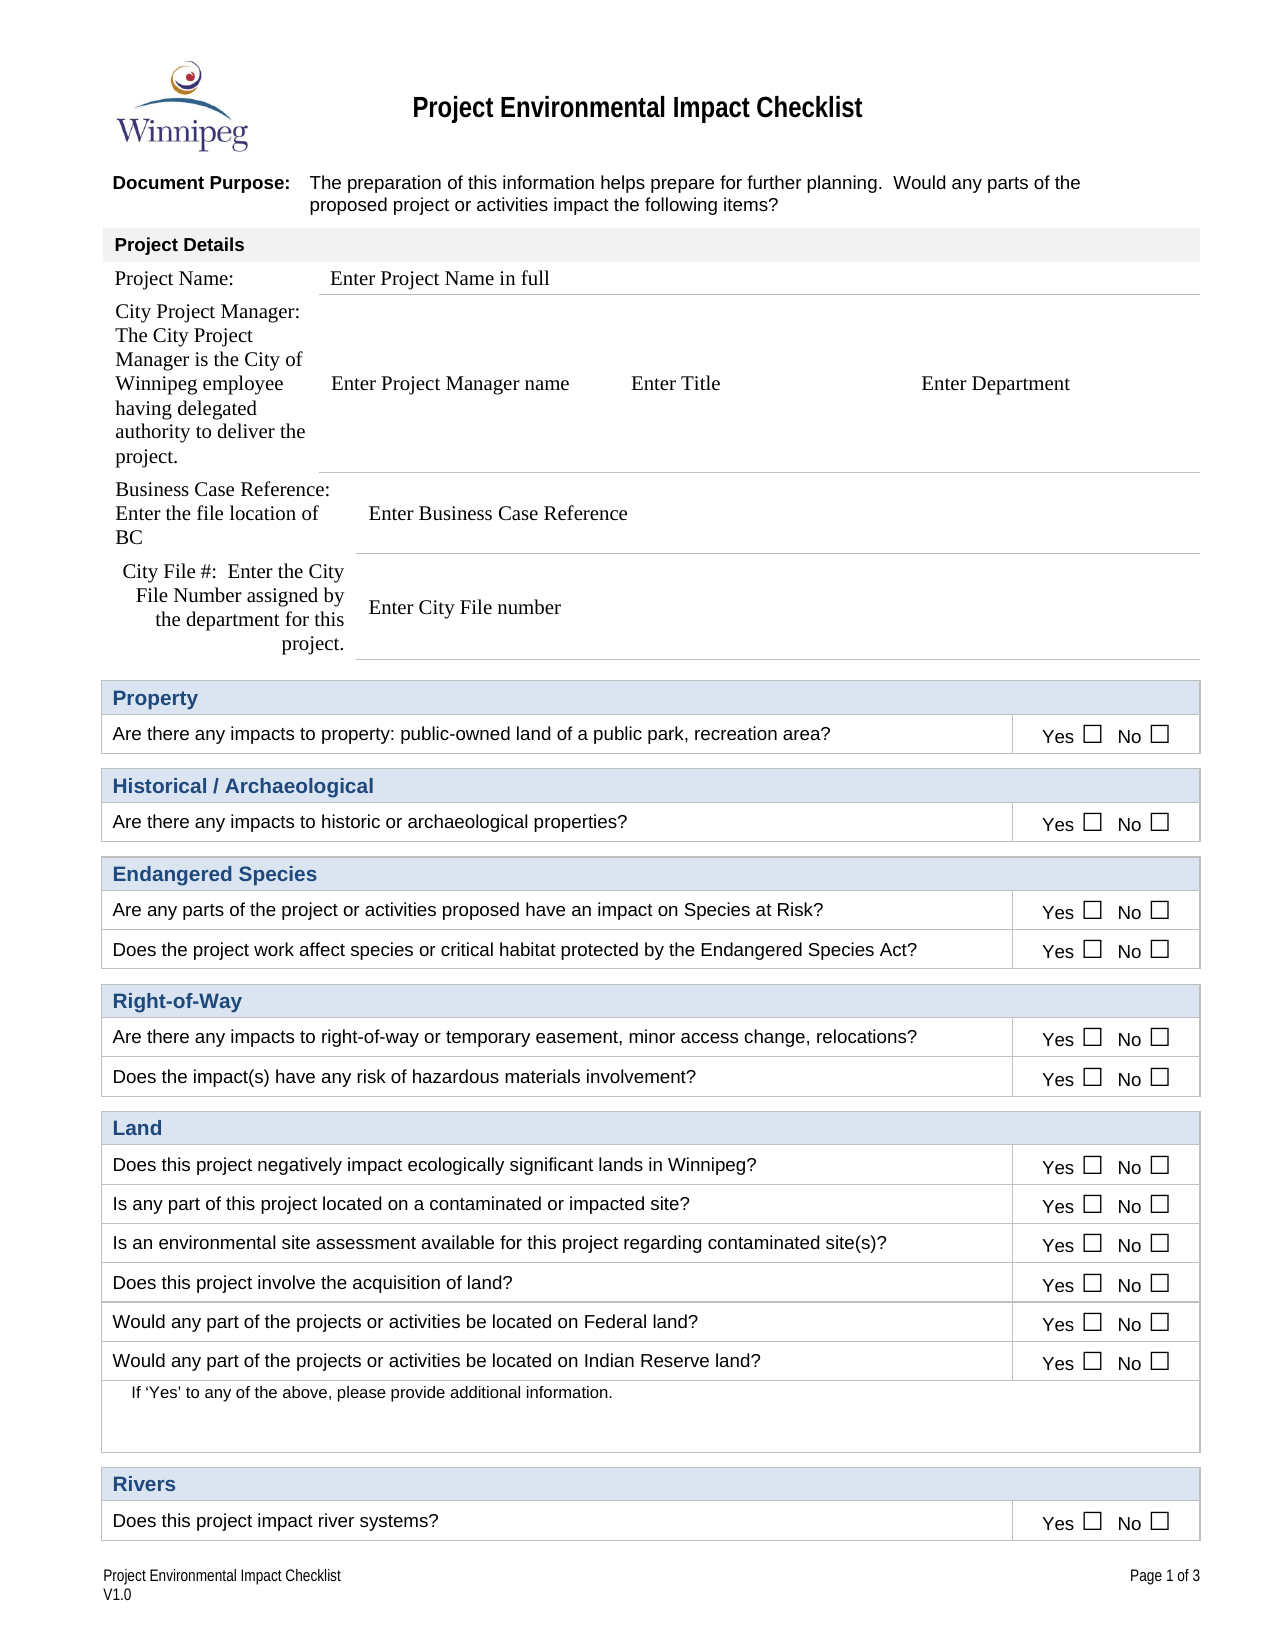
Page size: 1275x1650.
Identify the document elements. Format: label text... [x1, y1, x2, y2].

table_header Yes No [1013, 803, 1199, 841]
table_cell Yes No [1013, 930, 1199, 968]
table_cell Yes No [1013, 1185, 1199, 1223]
table_cell Is any part of this project located on a contaminated or impacted site? [102, 1185, 1012, 1223]
table_cell Yes No [1013, 1303, 1199, 1341]
table_cell Does the impact(s) have any risk of hazardous materials involvement? [102, 1057, 1012, 1096]
table_cell Would any part of the projects or activities be located on Federal land? [102, 1303, 1012, 1341]
table_cell Yes No [1013, 1342, 1199, 1380]
table_header Does this project impact river systems? [102, 1501, 1012, 1539]
table_cell Yes No [1013, 1224, 1199, 1262]
table_header Are there any impacts to right-of-way or temporary easement, minor access change, relocations? [102, 1018, 1012, 1056]
picture [113, 61, 251, 152]
table_cell Yes No [1013, 1057, 1199, 1096]
table_cell [103, 553, 356, 659]
table_header Yes No [1013, 1501, 1199, 1539]
table_cell Is an environmental site assessment available for this project regarding contaminated site(s)? [102, 1224, 1012, 1262]
table_header Yes No [1013, 1018, 1199, 1056]
table_header Are there any impacts to historic or archaeological properties? [102, 803, 1012, 841]
table_cell Does this project involve the acquisition of land? [102, 1263, 1012, 1301]
table_header Are any parts of the project or activities proposed have an impact on Species at Risk? [102, 891, 1012, 929]
table_cell [103, 294, 319, 472]
table_header Yes No [1013, 715, 1199, 753]
table_cell Yes No [1013, 1263, 1199, 1301]
table_cell If ‘Yes’ to any of the above, please provide additional information. [102, 1381, 1199, 1452]
text Document Purpose: The preparation of this information helps prepare for further planning. Would any parts of the proposed project or activities impact the following items? [112, 172, 1162, 215]
table_header Are there any impacts to property: public-owned land of a public park, recreation area? [102, 715, 1012, 753]
table_header Yes No [1013, 891, 1199, 929]
table_header Yes No [1013, 1145, 1199, 1183]
table_cell Does the project work affect species or critical habitat protected by the Endangered Species Act? [102, 930, 1012, 968]
table_cell Would any part of the projects or activities be located on Indian Reserve land? [102, 1342, 1012, 1380]
table_header Does this project negatively impact ecologically significant lands in Winnipeg? [102, 1145, 1012, 1183]
